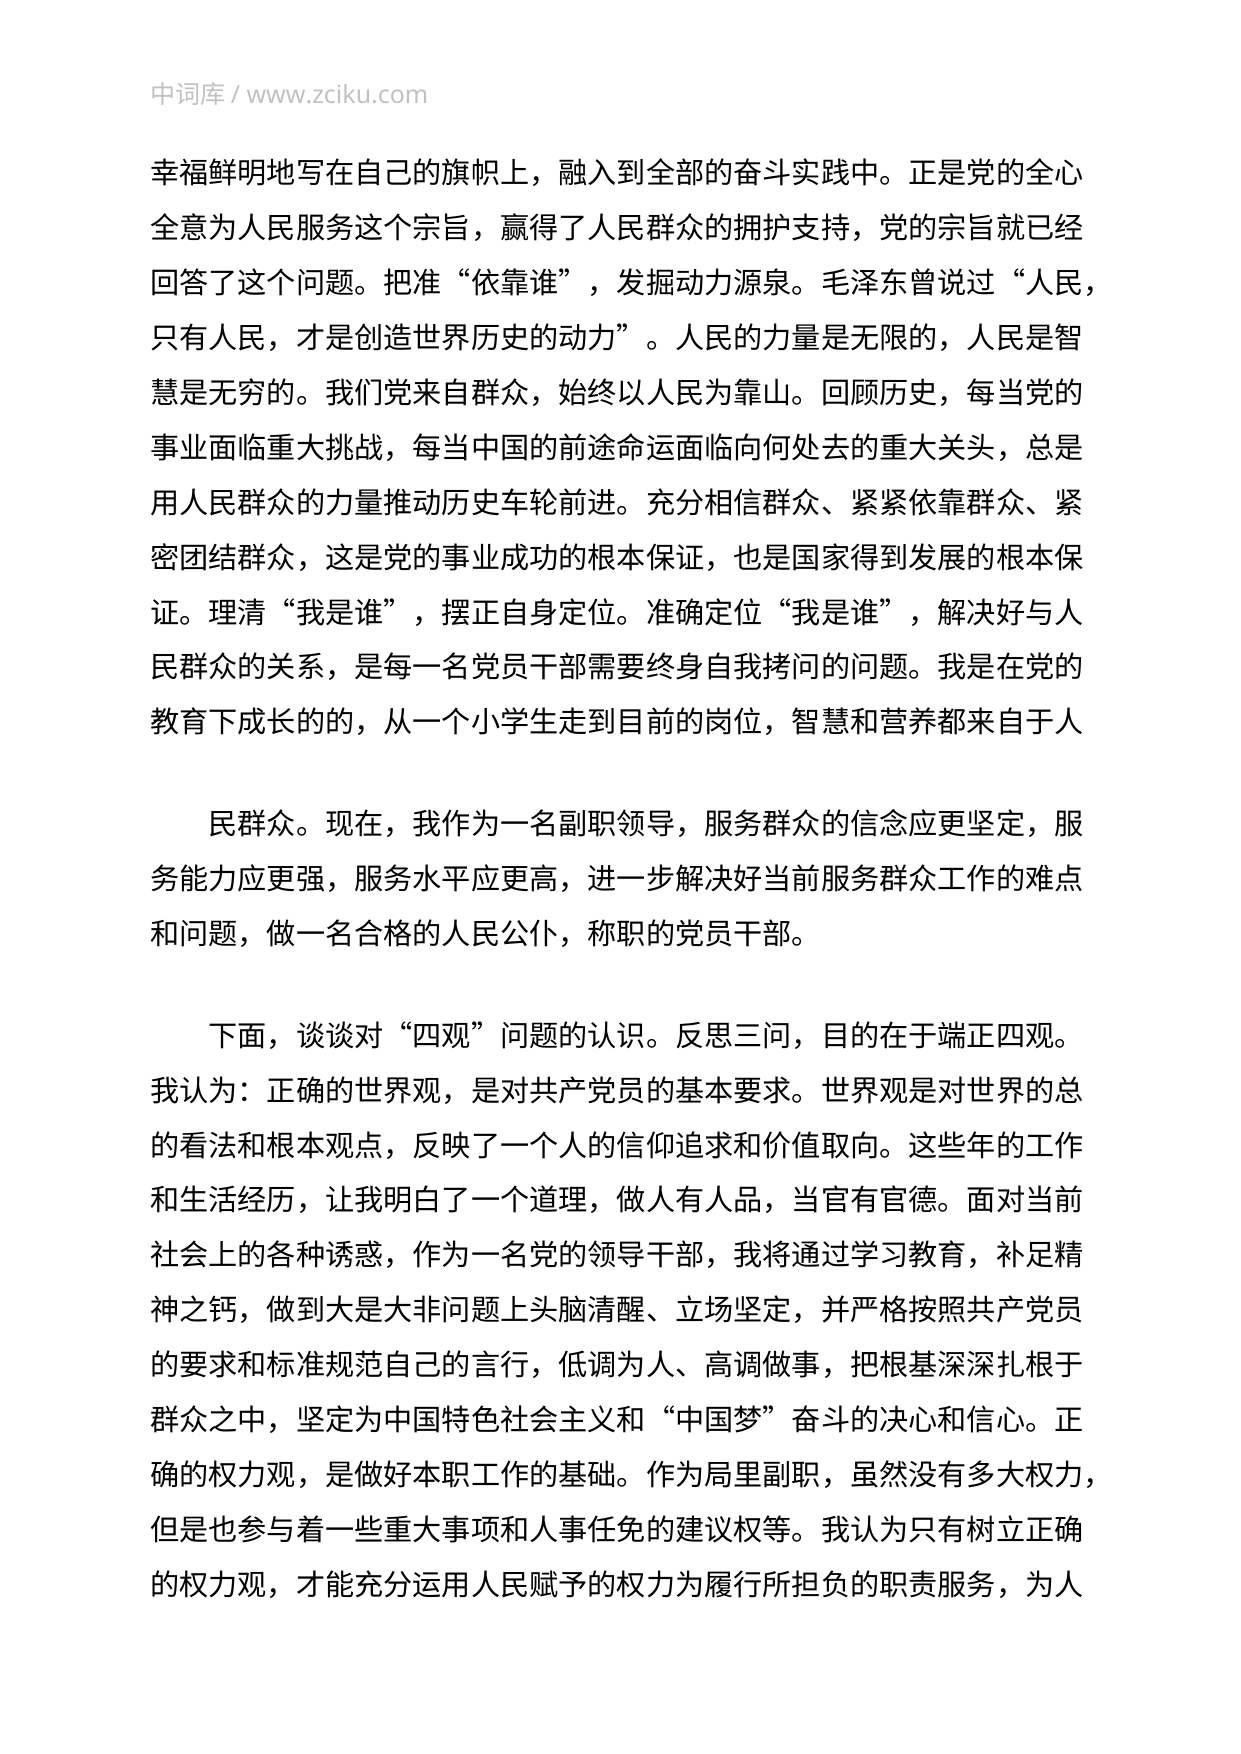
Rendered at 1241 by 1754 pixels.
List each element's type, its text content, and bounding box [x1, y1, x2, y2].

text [150, 1012, 1090, 1603]
text 民群众。现在，我作为一名副职领导，服务群众的信念应更坚定，服务能力应更强，服务水平应更高，进一步解决好当前服务群众工作的难点和问题，做一名合格的人民公仆，称职的党员干部。 [150, 801, 1090, 953]
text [150, 150, 1090, 741]
